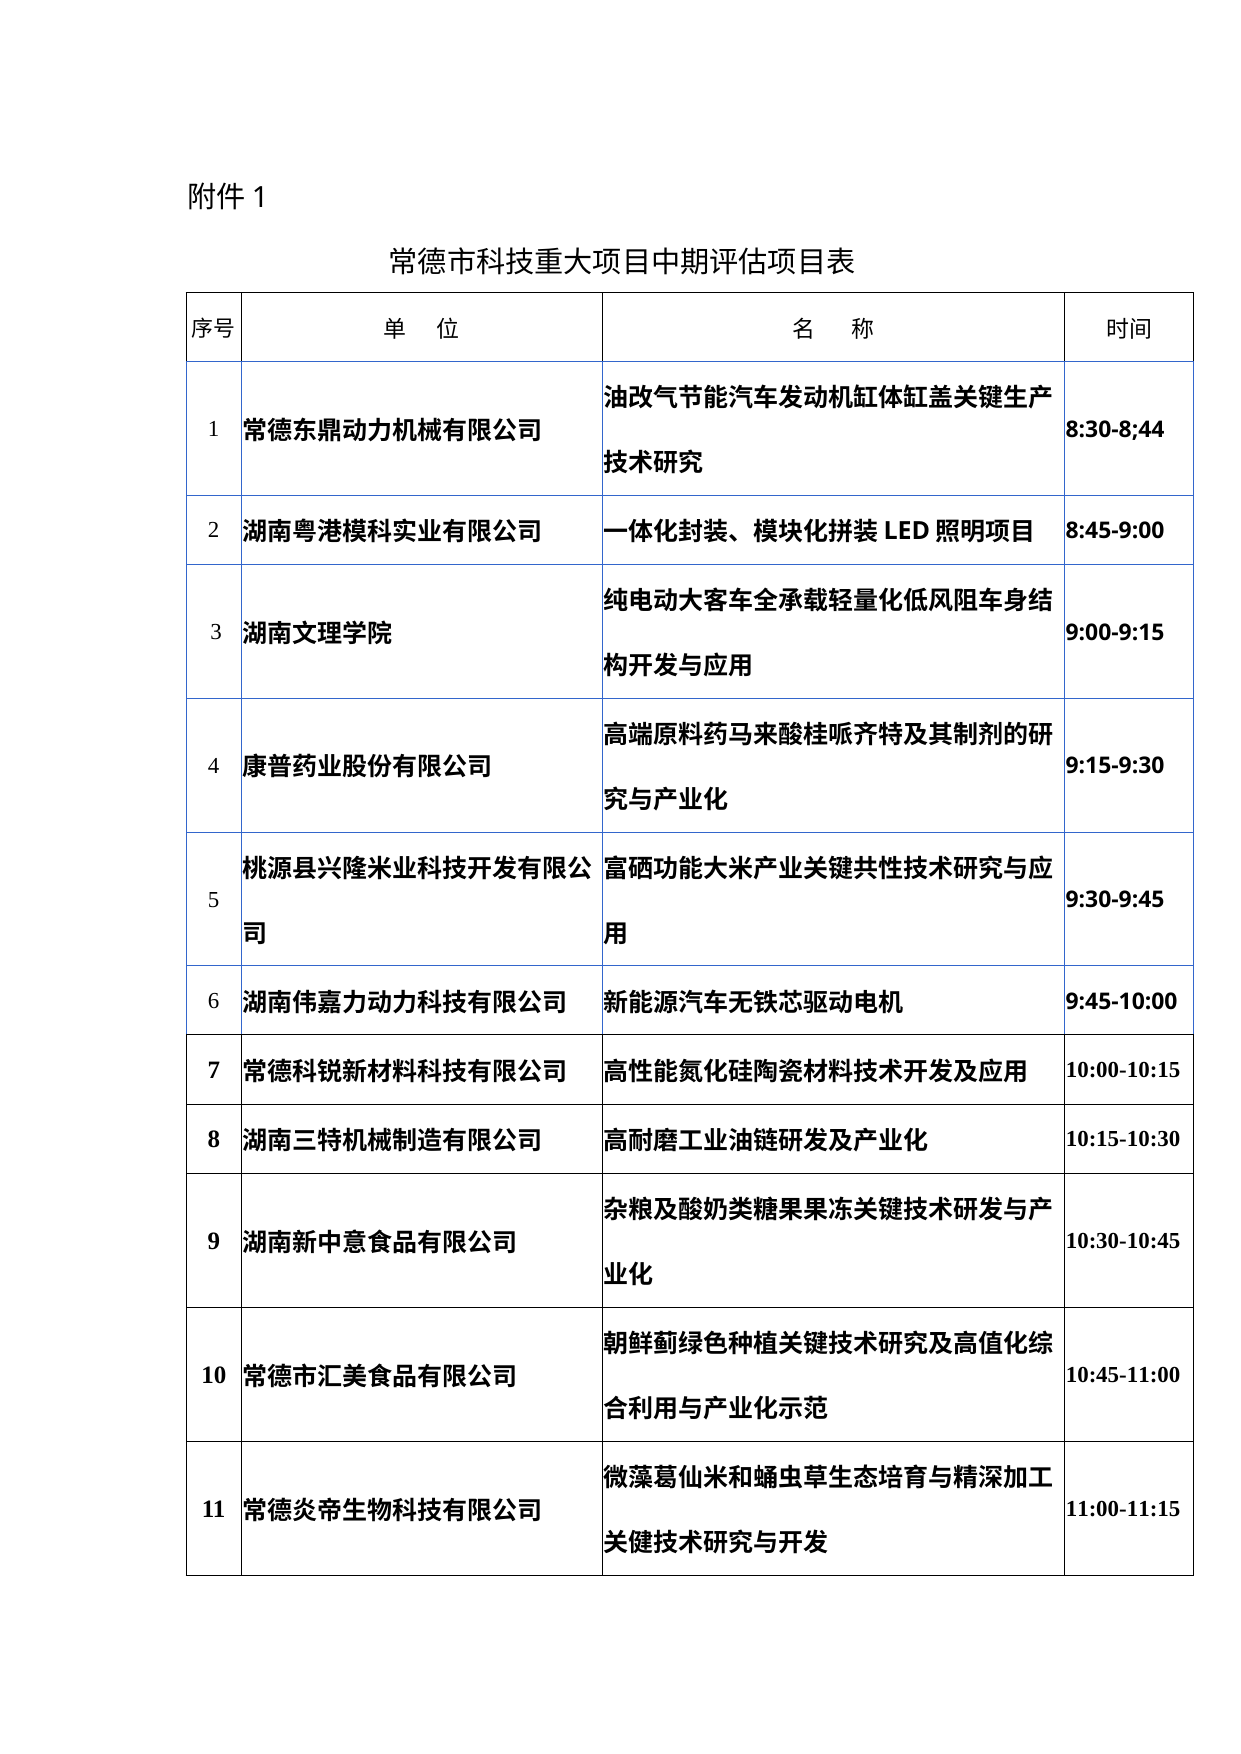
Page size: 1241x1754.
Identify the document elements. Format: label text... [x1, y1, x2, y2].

table_cell 4 [187, 699, 241, 832]
table_cell 3 [187, 565, 241, 698]
table_cell 5 [187, 833, 241, 965]
table_cell 11:00-11:15 [1065, 1442, 1193, 1575]
table_header 单 位 [242, 293, 602, 361]
table_cell 1 [187, 362, 241, 495]
table_cell 湖南粤港模科实业有限公司 [242, 496, 602, 564]
table_cell 9:15-9:30 [1065, 699, 1193, 832]
table_cell 常德炎帝生物科技有限公司 [242, 1442, 602, 1575]
table_cell 常德市汇美食品有限公司 [242, 1308, 602, 1441]
text 附件1 [187, 162, 1053, 227]
text 常德市科技重大项目中期评估项目表 [187, 227, 1053, 292]
table_cell 微藻葛仙米和蛹虫草生态培育与精深加工关健技术研究与开发 [603, 1442, 1064, 1575]
table_cell 10:30-10:45 [1065, 1174, 1193, 1307]
table_cell 6 [187, 966, 241, 1034]
table_cell 高性能氮化硅陶瓷材料技术开发及应用 [603, 1035, 1064, 1103]
table_cell 9:45-10:00 [1065, 966, 1193, 1034]
table_cell 纯电动大客车全承载轻量化低风阻车身结构开发与应用 [603, 565, 1064, 698]
table_cell 杂粮及酸奶类糖果果冻关键技术研发与产业化 [603, 1174, 1064, 1307]
table_cell 富硒功能大米产业关键共性技术研究与应用 [603, 833, 1064, 965]
table_cell 2 [187, 496, 241, 564]
table_cell 湖南新中意食品有限公司 [242, 1174, 602, 1307]
table_cell 11 [187, 1442, 241, 1575]
table_cell 新能源汽车无铁芯驱动电机 [603, 966, 1064, 1034]
table_cell 8:30-8;44 [1065, 362, 1193, 495]
table_cell 9:00-9:15 [1065, 565, 1193, 698]
table_cell 8 [187, 1105, 241, 1173]
table_cell 桃源县兴隆米业科技开发有限公司 [242, 833, 602, 965]
table_cell 常德科锐新材料科技有限公司 [242, 1035, 602, 1103]
table_header 名 称 [603, 293, 1064, 361]
table_cell 10:15-10:30 [1065, 1105, 1193, 1173]
table_cell 9:30-9:45 [1065, 833, 1193, 965]
table_cell 9 [187, 1174, 241, 1307]
table_cell 油改气节能汽车发动机缸体缸盖关键生产技术研究 [603, 362, 1064, 495]
table_cell 常德东鼎动力机械有限公司 [242, 362, 602, 495]
table_cell 高端原料药马来酸桂哌齐特及其制剂的研究与产业化 [603, 699, 1064, 832]
table_cell 湖南文理学院 [242, 565, 602, 698]
table_cell 湖南三特机械制造有限公司 [242, 1105, 602, 1173]
table_header 时间 [1065, 293, 1193, 361]
table_header 序号 [187, 293, 241, 361]
table_cell 朝鲜蓟绿色种植关键技术研究及高值化综合利用与产业化示范 [603, 1308, 1064, 1441]
table_cell 10 [187, 1308, 241, 1441]
table_cell 一体化封装、模块化拼装LED照明项目 [603, 496, 1064, 564]
table_cell 湖南伟嘉力动力科技有限公司 [242, 966, 602, 1034]
table_cell 10:00-10:15 [1065, 1035, 1193, 1103]
table_cell 8:45-9:00 [1065, 496, 1193, 564]
table_cell 10:45-11:00 [1065, 1308, 1193, 1441]
table_cell 康普药业股份有限公司 [242, 699, 602, 832]
table_cell 高耐磨工业油链研发及产业化 [603, 1105, 1064, 1173]
table_cell 7 [187, 1035, 241, 1103]
